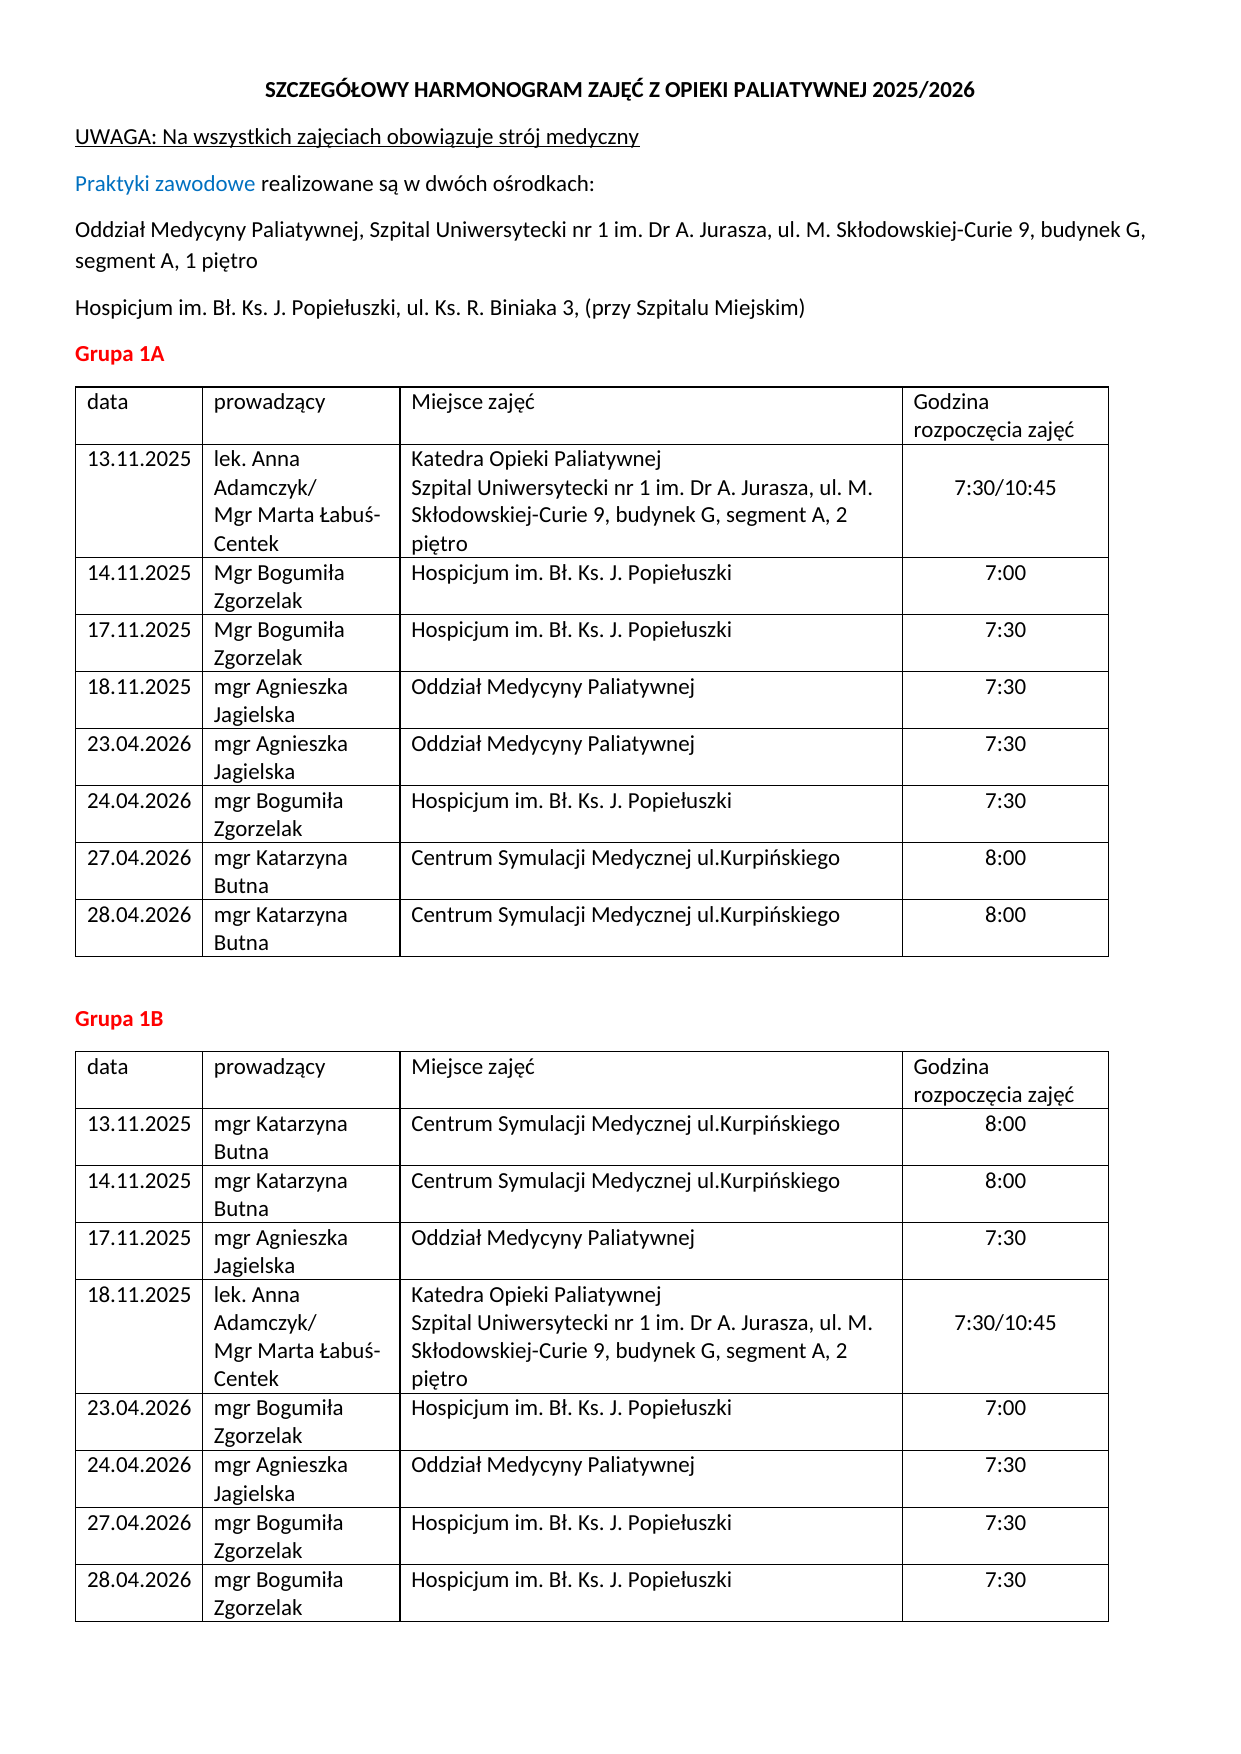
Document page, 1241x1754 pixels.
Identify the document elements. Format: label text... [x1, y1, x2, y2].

table_cell 17.11.2025 [76, 1223, 202, 1279]
table_header Miejsce zajęć [401, 1052, 902, 1108]
table_cell 23.04.2026 [76, 729, 202, 785]
table_cell Centrum Symulacji Medycznej ul.Kurpińskiego [401, 1109, 902, 1165]
table_cell 7:30/10:45 [903, 1280, 1108, 1392]
table_cell Katedra Opieki Paliatywnej Szpital Uniwersytecki nr 1 im. Dr A. Jurasza, ul. M. Skłodowskiej-Curie 9, budynek G, segment A, 2 piętro [401, 1280, 902, 1392]
text Hospicjum im. Bł. Ks. J. Popiełuszki, ul. Ks. R. Biniaka 3, (przy Szpitalu Miejskim) [75, 293, 1165, 321]
table_cell 13.11.2025 [76, 445, 202, 557]
table_cell 8:00 [903, 843, 1108, 899]
table_header Miejsce zajęć [401, 388, 902, 443]
table_cell 7:00 [903, 558, 1108, 614]
table_cell 7:30 [903, 786, 1108, 842]
table_header prowadzący [203, 1052, 399, 1108]
table_cell 7:30 [903, 729, 1108, 785]
table_cell 24.04.2026 [76, 1451, 202, 1507]
table_cell Hospicjum im. Bł. Ks. J. Popiełuszki [401, 558, 902, 614]
table_cell 18.11.2025 [76, 1280, 202, 1392]
table_cell mgr Katarzyna Butna [203, 843, 399, 899]
table_cell lek. Anna Adamczyk/ Mgr Marta Łabuś-Centek [203, 445, 399, 557]
table_cell mgr Agnieszka Jagielska [203, 1451, 399, 1507]
table_cell 14.11.2025 [76, 1166, 202, 1222]
table_cell mgr Katarzyna Butna [203, 1109, 399, 1165]
table_header data [76, 388, 202, 443]
table_cell 27.04.2026 [76, 1508, 202, 1564]
table_cell Hospicjum im. Bł. Ks. J. Popiełuszki [401, 1508, 902, 1564]
table_cell Centrum Symulacji Medycznej ul.Kurpińskiego [401, 1166, 902, 1222]
table_cell 17.11.2025 [76, 615, 202, 671]
table_cell mgr Bogumiła Zgorzelak [203, 1508, 399, 1564]
table_cell 7:30 [903, 1565, 1108, 1621]
table_cell 7:00 [903, 1394, 1108, 1449]
table_cell 8:00 [903, 900, 1108, 956]
table_cell lek. Anna Adamczyk/ Mgr Marta Łabuś-Centek [203, 1280, 399, 1392]
text UWAGA: Na wszystkich zajęciach obowiązuje strój medyczny [75, 122, 1165, 150]
table_cell 23.04.2026 [76, 1394, 202, 1449]
text Grupa 1B [75, 1004, 1165, 1032]
table_cell 7:30 [903, 615, 1108, 671]
table_cell 8:00 [903, 1166, 1108, 1222]
table_cell mgr Agnieszka Jagielska [203, 1223, 399, 1279]
table_cell Hospicjum im. Bł. Ks. J. Popiełuszki [401, 786, 902, 842]
table_header Godzina rozpoczęcia zajęć [903, 1052, 1108, 1108]
table_cell Hospicjum im. Bł. Ks. J. Popiełuszki [401, 1565, 902, 1621]
table_cell 27.04.2026 [76, 843, 202, 899]
table_cell Oddział Medycyny Paliatywnej [401, 672, 902, 728]
table_cell 7:30 [903, 1508, 1108, 1564]
table_cell Mgr Bogumiła Zgorzelak [203, 558, 399, 614]
table_cell 24.04.2026 [76, 786, 202, 842]
table_cell Hospicjum im. Bł. Ks. J. Popiełuszki [401, 1394, 902, 1449]
table_cell Oddział Medycyny Paliatywnej [401, 1223, 902, 1279]
table_cell 28.04.2026 [76, 900, 202, 956]
table_cell 7:30 [903, 1223, 1108, 1279]
table_cell mgr Bogumiła Zgorzelak [203, 1394, 399, 1449]
table_header Godzina rozpoczęcia zajęć [903, 388, 1108, 443]
table_cell Centrum Symulacji Medycznej ul.Kurpińskiego [401, 900, 902, 956]
table_cell mgr Bogumiła Zgorzelak [203, 786, 399, 842]
table_cell mgr Katarzyna Butna [203, 1166, 399, 1222]
table_cell Oddział Medycyny Paliatywnej [401, 729, 902, 785]
table_cell Oddział Medycyny Paliatywnej [401, 1451, 902, 1507]
text Grupa 1A [75, 339, 1165, 368]
text Oddział Medycyny Paliatywnej, Szpital Uniwersytecki nr 1 im. Dr A. Jurasza, ul. M. Skłodowskiej-Curie 9, budynek G, segment A, 1 piętro [75, 216, 1165, 274]
table_cell mgr Bogumiła Zgorzelak [203, 1565, 399, 1621]
table_cell Hospicjum im. Bł. Ks. J. Popiełuszki [401, 615, 902, 671]
table_cell 28.04.2026 [76, 1565, 202, 1621]
table_header data [76, 1052, 202, 1108]
table_cell 13.11.2025 [76, 1109, 202, 1165]
table_cell 8:00 [903, 1109, 1108, 1165]
table_cell mgr Katarzyna Butna [203, 900, 399, 956]
table_cell 7:30 [903, 1451, 1108, 1507]
table_cell Centrum Symulacji Medycznej ul.Kurpińskiego [401, 843, 902, 899]
table_cell Katedra Opieki Paliatywnej Szpital Uniwersytecki nr 1 im. Dr A. Jurasza, ul. M. Skłodowskiej-Curie 9, budynek G, segment A, 2 piętro [401, 445, 902, 557]
table_cell 7:30 [903, 672, 1108, 728]
table_cell mgr Agnieszka Jagielska [203, 672, 399, 728]
table_cell Mgr Bogumiła Zgorzelak [203, 615, 399, 671]
table_cell mgr Agnieszka Jagielska [203, 729, 399, 785]
table_cell 7:30/10:45 [903, 445, 1108, 557]
text SZCZEGÓŁOWY HARMONOGRAM ZAJĘĆ Z OPIEKI PALIATYWNEJ 2025/2026 [75, 75, 1165, 103]
table_header prowadzący [203, 388, 399, 443]
text Praktyki zawodowe realizowane są w dwóch ośrodkach: [75, 169, 1165, 197]
table_cell 18.11.2025 [76, 672, 202, 728]
table_cell 14.11.2025 [76, 558, 202, 614]
